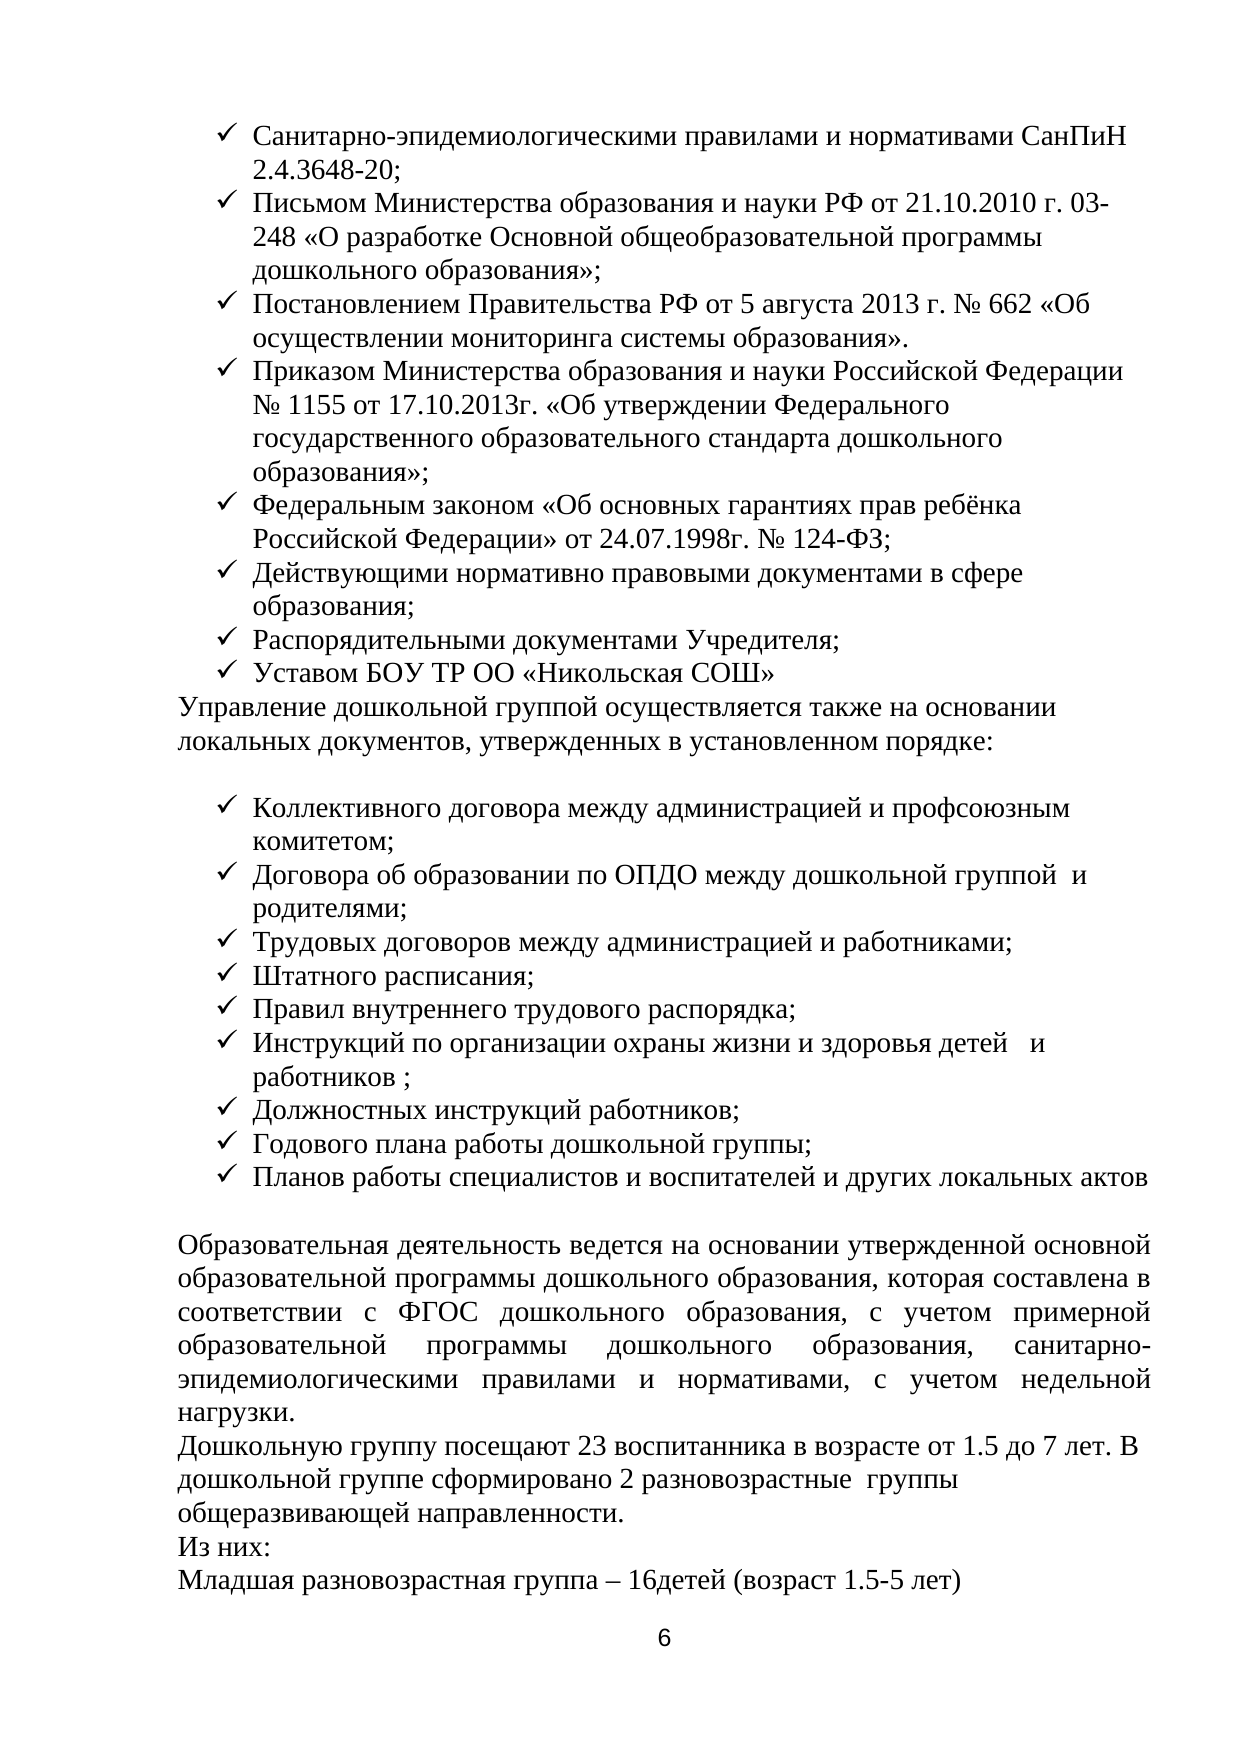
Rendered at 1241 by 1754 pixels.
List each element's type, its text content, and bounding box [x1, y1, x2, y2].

list Годового плана работы дошкольной группы; [215, 1126, 1152, 1159]
list Санитарно-эпидемиологическими правилами и нормативами СанПиН 2.4.3648-20; [215, 118, 1152, 185]
list Штатного расписания; [215, 958, 1152, 991]
list Письмом Министерства образования и науки РФ от 21.10.2010 г. 03-248 «О разработке Основной общеобразовательной программы дошкольного образования»; [215, 185, 1152, 286]
list Инструкций по организации охраны жизни и здоровья детей и работников ; [215, 1025, 1152, 1092]
list Действующими нормативно правовыми документами в сфере образования; [215, 555, 1152, 622]
text Младшая разновозрастная группа – 16детей (возраст 1.5-5 лет) [177, 1562, 1152, 1596]
text Образовательная деятельность ведется на основании утвержденной основной образовательной программы дошкольного образования, которая составлена в соответствии с ФГОС дошкольного образования, с учетом примерной образовательной программы дошкольного образования, санитарно-эпидемиологическими правилами и нормативами, с учетом недельной нагрузки. [177, 1227, 1152, 1428]
list Постановлением Правительства РФ от 5 августа 2013 г. № 662 «Об осуществлении мониторинга системы образования». [215, 286, 1152, 353]
list Распорядительными документами Учредителя; [215, 622, 1152, 656]
text Из них: [177, 1529, 1152, 1562]
list Должностных инструкций работников; [215, 1092, 1152, 1126]
text Управление дошкольной группой осуществляется также на основании локальных документов, утвержденных в установленном порядке: [177, 689, 1152, 756]
list Трудовых договоров между администрацией и работниками; [215, 924, 1152, 958]
list Федеральным законом «Об основных гарантиях прав ребёнка Российской Федерации» от 24.07.1998г. № 124-ФЗ; [215, 487, 1152, 555]
list Приказом Министерства образования и науки Российской Федерации № 1155 от 17.10.2013г. «Об утверждении Федерального государственного образовательного стандарта дошкольного образования»; [215, 353, 1152, 487]
list Договора об образовании по ОПДО между дошкольной группой и родителями; [215, 857, 1152, 924]
text Дошкольную группу посещают 23 воспитанника в возрасте от 1.5 до 7 лет. В дошкольной группе сформировано 2 разновозрастные группы общеразвивающей направленности. [177, 1428, 1152, 1529]
list Планов работы специалистов и воспитателей и других локальных актов [215, 1159, 1152, 1193]
list Правил внутреннего трудового распорядка; [215, 991, 1152, 1025]
list Коллективного договора между администрацией и профсоюзным комитетом; [215, 790, 1152, 857]
list Уставом БОУ ТР ОО «Никольская СОШ» [215, 656, 1152, 689]
